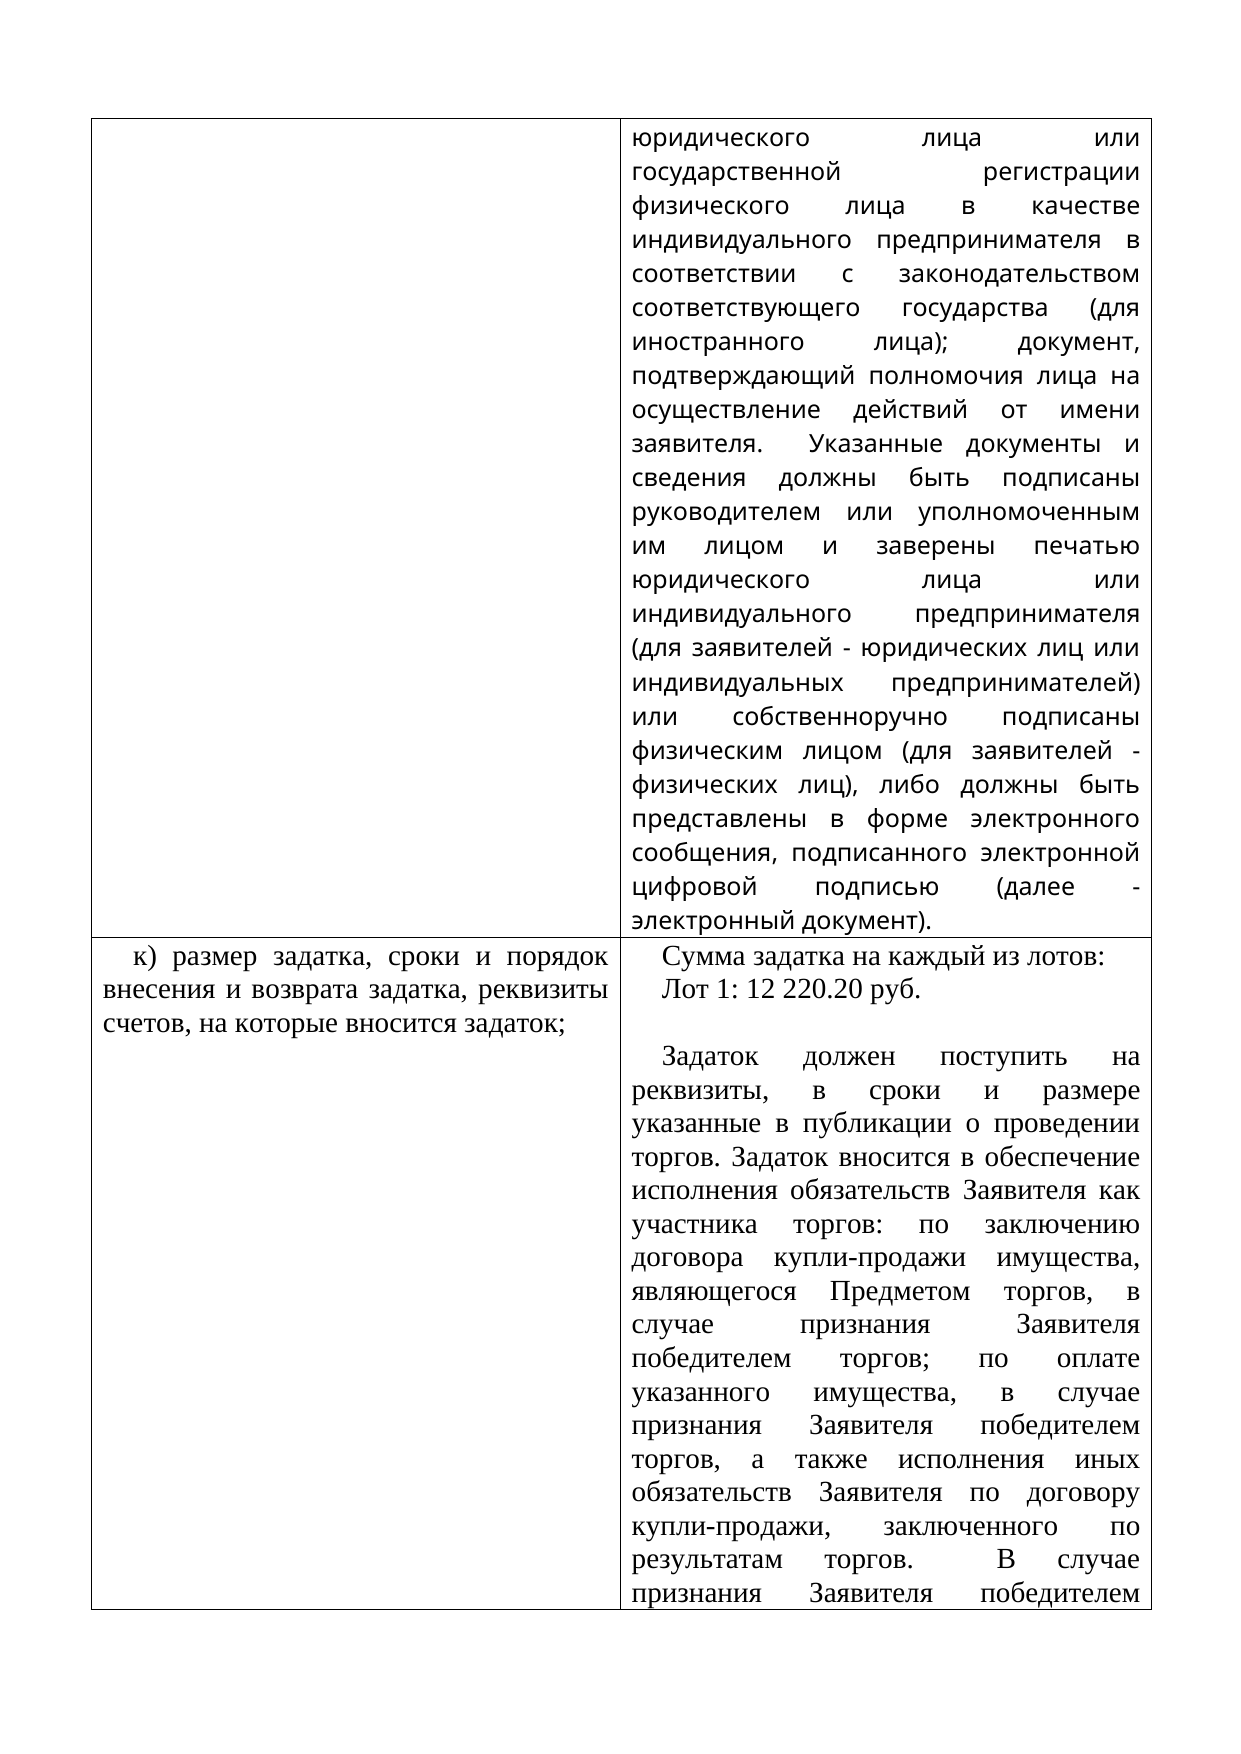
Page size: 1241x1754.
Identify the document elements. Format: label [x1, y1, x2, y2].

table_cell [92, 119, 620, 937]
table_cell [92, 938, 620, 1608]
table_cell [621, 938, 1151, 1608]
table_cell [621, 119, 1151, 937]
